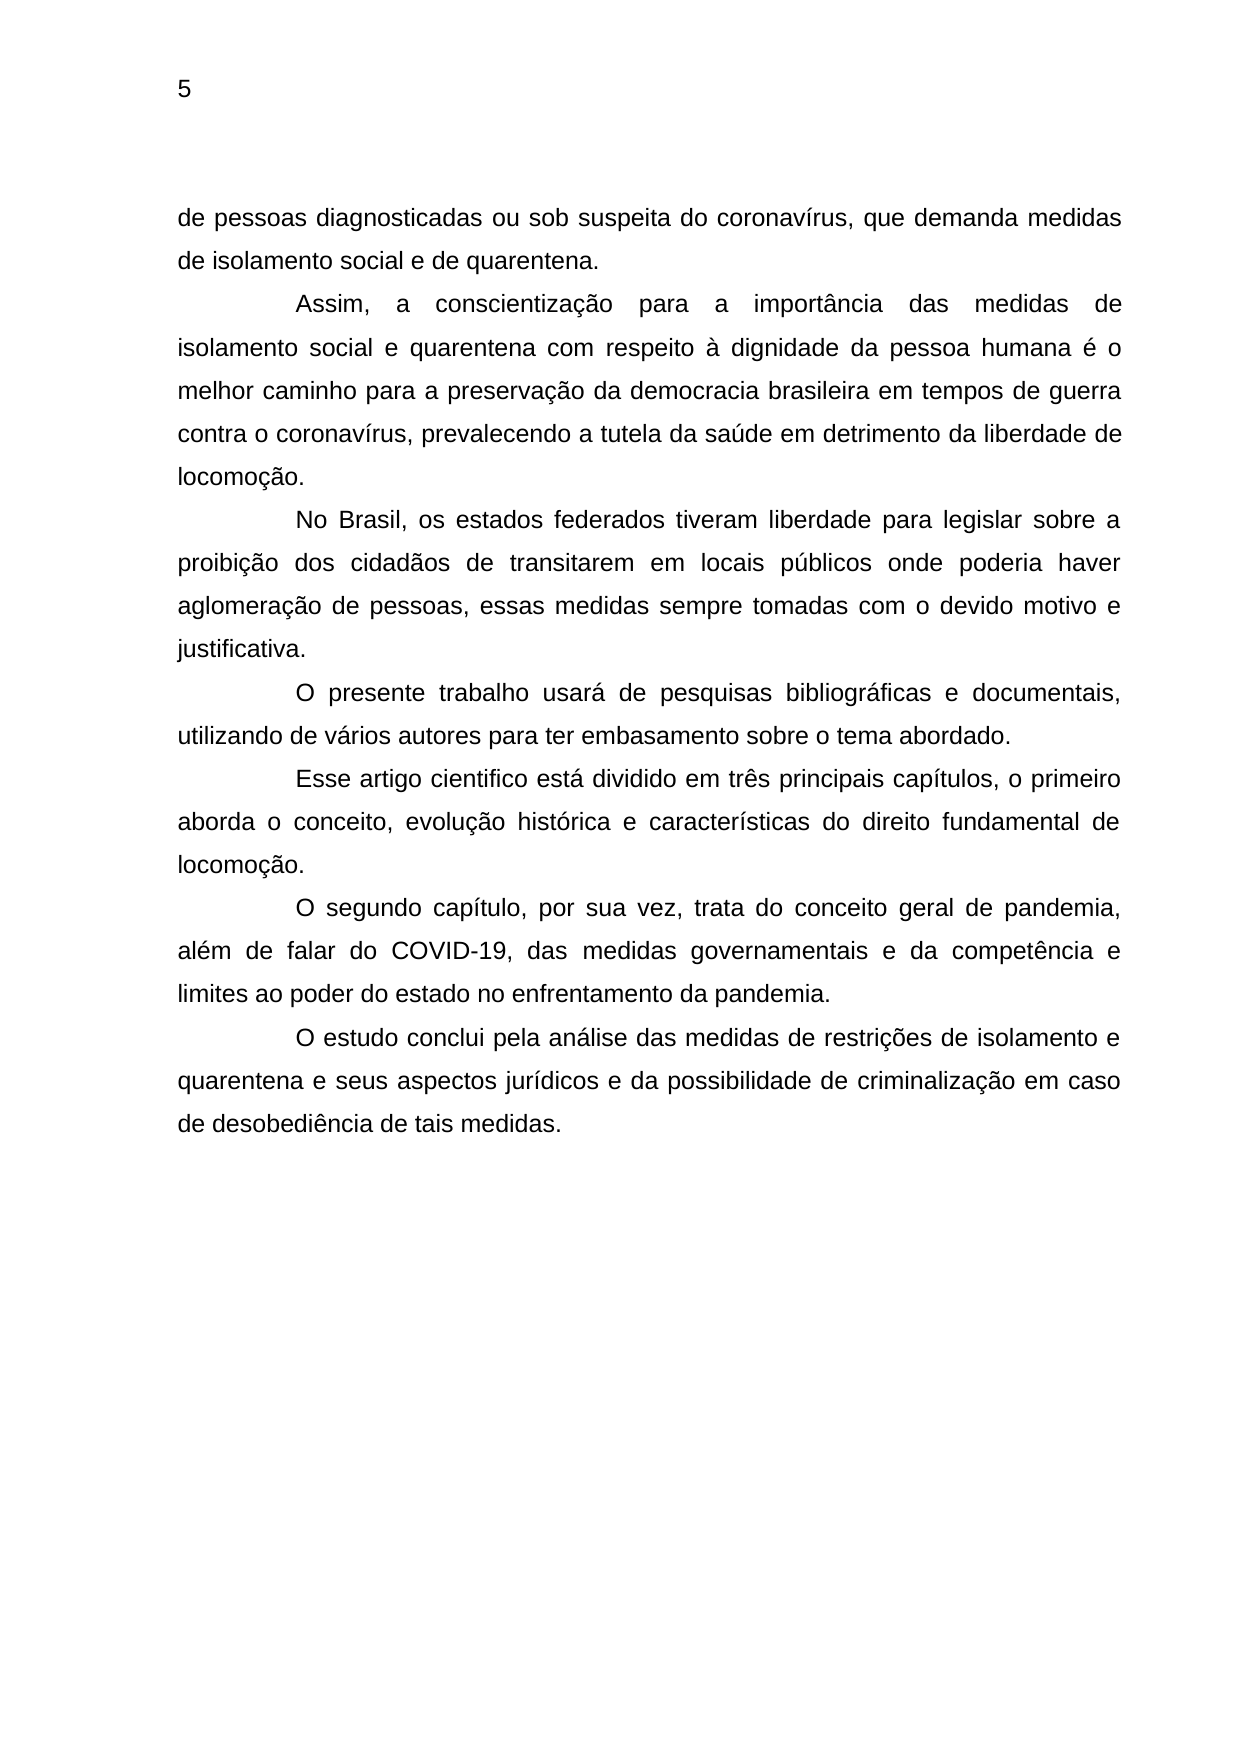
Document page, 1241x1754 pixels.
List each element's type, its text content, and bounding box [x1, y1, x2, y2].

text O segundo capítulo, por sua vez, trata do conceito geral de pandemia, além de falar do COVID-19, das medidas governamentais e da competência e limites ao poder do estado no enfrentamento da pandemia. [177, 893, 1122, 1008]
text No Brasil, os estados federados tiveram liberdade para legislar sobre a proibição dos cidadãos de transitarem em locais públicos onde poderia haver aglomeração de pessoas, essas medidas sempre tomadas com o devido motivo e justificativa. [177, 505, 1122, 663]
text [177, 203, 1122, 275]
text O presente trabalho usará de pesquisas bibliográficas e documentais, utilizando de vários autores para ter embasamento sobre o tema abordado. [177, 677, 1122, 749]
text Assim, a conscientização para a importância das medidas de isolamento social e quarentena com respeito à dignidade da pessoa humana é o melhor caminho para a preservação da democracia brasileira em tempos de guerra contra o coronavírus, prevalecendo a tutela da saúde em detrimento da liberdade de locomoção. [177, 289, 1122, 491]
text Esse artigo cientifico está dividido em três principais capítulos, o primeiro aborda o conceito, evolução histórica e características do direito fundamental de locomoção. [177, 764, 1122, 879]
text O estudo conclui pela análise das medidas de restrições de isolamento e quarentena e seus aspectos jurídicos e da possibilidade de criminalização em caso de desobediência de tais medidas. [177, 1022, 1122, 1137]
